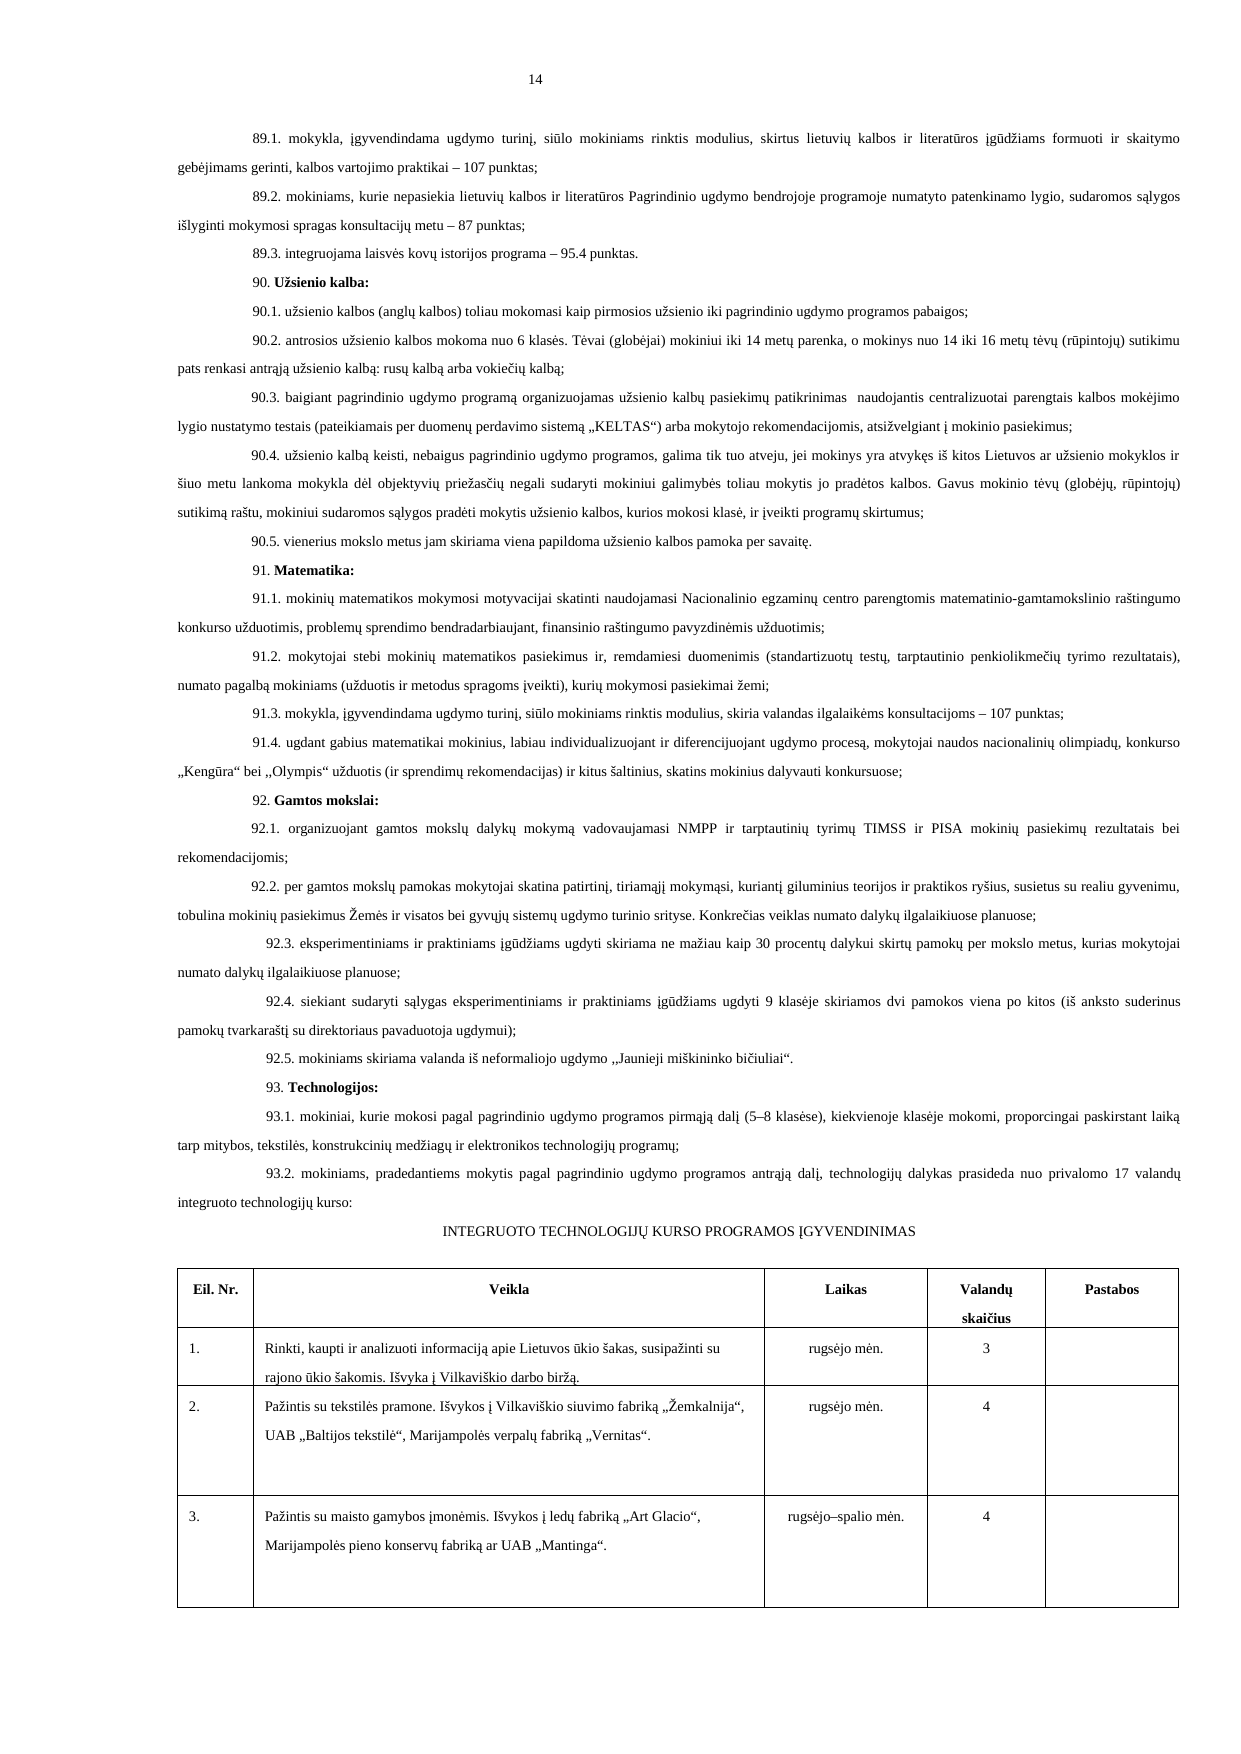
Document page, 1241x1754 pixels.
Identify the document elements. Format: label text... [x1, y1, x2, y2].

table_header Laikas [765, 1269, 927, 1327]
table_header Valandų skaičius [928, 1269, 1045, 1327]
text 92. Gamtos mokslai: [177, 779, 1181, 808]
table_cell Rinkti, kaupti ir analizuoti informaciją apie Lietuvos ūkio šakas, susipažinti su rajono ūkio šakomis. Išvyka į Vilkaviškio darbo biržą. [254, 1328, 764, 1385]
text 91.4. ugdant gabius matematikai mokinius, labiau individualizuojant ir diferencijuojant ugdymo procesą, mokytojai naudos nacionalinių olimpiadų, konkurso „Kengūra“ bei ,,Olympis“ užduotis (ir sprendimų rekomendacijas) ir kitus šaltinius, skatins mokinius dalyvauti konkursuose; [177, 722, 1181, 779]
table_cell 4 [928, 1386, 1045, 1495]
text 90.3. baigiant pagrindinio ugdymo programą organizuojamas užsienio kalbų pasiekimų patikrinimas naudojantis centralizuotai parengtais kalbos mokėjimo lygio nustatymo testais (pateikiamais per duomenų perdavimo sistemą „KELTAS“) arba mokytojo rekomendacijomis, atsižvelgiant į mokinio pasiekimus; [177, 377, 1181, 434]
text 91.2. mokytojai stebi mokinių matematikos pasiekimus ir, remdamiesi duomenimis (standartizuotų testų, tarptautinio penkiolikmečių tyrimo rezultatais), numato pagalbą mokiniams (užduotis ir metodus spragoms įveikti), kurių mokymosi pasiekimai žemi; [177, 636, 1181, 693]
text INTEGRUOTO TECHNOLOGIJŲ KURSO PROGRAMOS ĮGYVENDINIMAS [177, 1211, 1181, 1239]
text 92.1. organizuojant gamtos mokslų dalykų mokymą vadovaujamasi NMPP ir tarptautinių tyrimų TIMSS ir PISA mokinių pasiekimų rezultatais bei rekomendacijomis; [177, 808, 1181, 866]
text 91. Matematika: [177, 549, 1181, 578]
table_cell [1046, 1386, 1178, 1495]
table_header Pastabos [1046, 1269, 1178, 1327]
text 91.1. mokinių matematikos mokymosi motyvacijai skatinti naudojamasi Nacionalinio egzaminų centro parengtomis matematinio-gamtamokslinio raštingumo konkurso užduotimis, problemų sprendimo bendradarbiaujant, finansinio raštingumo pavyzdinėmis užduotimis; [177, 578, 1181, 636]
table_cell [1046, 1328, 1178, 1385]
text 90.2. antrosios užsienio kalbos mokoma nuo 6 klasės. Tėvai (globėjai) mokiniui iki 14 metų parenka, o mokinys nuo 14 iki 16 metų tėvų (rūpintojų) sutikimu pats renkasi antrąją užsienio kalbą: rusų kalbą arba vokiečių kalbą; [177, 319, 1181, 377]
table_cell [1046, 1496, 1178, 1607]
text 92.5. mokiniams skiriama valanda iš neformaliojo ugdymo ,,Jaunieji miškininko bičiuliai“. [177, 1038, 1181, 1067]
text 90.4. užsienio kalbą keisti, nebaigus pagrindinio ugdymo programos, galima tik tuo atveju, jei mokinys yra atvykęs iš kitos Lietuvos ar užsienio mokyklos ir šiuo metu lankoma mokykla dėl objektyvių priežasčių negali sudaryti mokiniui galimybės toliau mokytis jo pradėtos kalbos. Gavus mokinio tėvų (globėjų, rūpintojų) sutikimą raštu, mokiniui sudaromos sąlygos pradėti mokytis užsienio kalbos, kurios mokosi klasė, ir įveikti programų skirtumus; [177, 434, 1181, 521]
text 93.1. mokiniai, kurie mokosi pagal pagrindinio ugdymo programos pirmąją dalį (5–8 klasėse), kiekvienoje klasėje mokomi, proporcingai paskirstant laiką tarp mitybos, tekstilės, konstrukcinių medžiagų ir elektronikos technologijų programų; [177, 1096, 1181, 1153]
text 93. Technologijos: [177, 1067, 1181, 1096]
text 92.4. siekiant sudaryti sąlygas eksperimentiniams ir praktiniams įgūdžiams ugdyti 9 klasėje skiriamos dvi pamokos viena po kitos (iš anksto suderinus pamokų tvarkaraštį su direktoriaus pavaduotoja ugdymui); [177, 981, 1181, 1038]
text 90. Užsienio kalba: [177, 262, 1181, 291]
table_cell rugsėjo mėn. [765, 1386, 927, 1495]
text 93.2. mokiniams, pradedantiems mokytis pagal pagrindinio ugdymo programos antrąją dalį, technologijų dalykas prasideda nuo privalomo 17 valandų integruoto technologijų kurso: [177, 1153, 1181, 1211]
text 89.1. mokykla, įgyvendindama ugdymo turinį, siūlo mokiniams rinktis modulius, skirtus lietuvių kalbos ir literatūros įgūdžiams formuoti ir skaitymo gebėjimams gerinti, kalbos vartojimo praktikai – 107 punktas; [177, 118, 1181, 176]
table_header Veikla [254, 1269, 764, 1327]
table_cell rugsėjo–spalio mėn. [765, 1496, 927, 1607]
text 90.5. vienerius mokslo metus jam skiriama viena papildoma užsienio kalbos pamoka per savaitę. [177, 521, 1181, 549]
text 89.3. integruojama laisvės kovų istorijos programa – 95.4 punktas. [177, 233, 1181, 262]
table_cell 3. [178, 1496, 253, 1607]
table_cell 1. [178, 1328, 253, 1385]
table_cell Pažintis su maisto gamybos įmonėmis. Išvykos į ledų fabriką „Art Glacio“, Marijampolės pieno konservų fabriką ar UAB „Mantinga“. [254, 1496, 764, 1607]
table_cell Pažintis su tekstilės pramone. Išvykos į Vilkaviškio siuvimo fabriką „Žemkalnija“, UAB „Baltijos tekstilė“, Marijampolės verpalų fabriką „Vernitas“. [254, 1386, 764, 1495]
table_cell rugsėjo mėn. [765, 1328, 927, 1385]
text 89.2. mokiniams, kurie nepasiekia lietuvių kalbos ir literatūros Pagrindinio ugdymo bendrojoje programoje numatyto patenkinamo lygio, sudaromos sąlygos išlyginti mokymosi spragas konsultacijų metu – 87 punktas; [177, 176, 1181, 233]
table_header Eil. Nr. [178, 1269, 253, 1327]
table_cell 3 [928, 1328, 1045, 1385]
table_cell 4 [928, 1496, 1045, 1607]
text 92.3. eksperimentiniams ir praktiniams įgūdžiams ugdyti skiriama ne mažiau kaip 30 procentų dalykui skirtų pamokų per mokslo metus, kurias mokytojai numato dalykų ilgalaikiuose planuose; [177, 923, 1181, 981]
text 90.1. užsienio kalbos (anglų kalbos) toliau mokomasi kaip pirmosios užsienio iki pagrindinio ugdymo programos pabaigos; [177, 291, 1181, 319]
table_cell 2. [178, 1386, 253, 1495]
text 92.2. per gamtos mokslų pamokas mokytojai skatina patirtinį, tiriamąjį mokymąsi, kuriantį giluminius teorijos ir praktikos ryšius, susietus su realiu gyvenimu, tobulina mokinių pasiekimus Žemės ir visatos bei gyvųjų sistemų ugdymo turinio srityse. Konkrečias veiklas numato dalykų ilgalaikiuose planuose; [177, 866, 1181, 923]
text 91.3. mokykla, įgyvendindama ugdymo turinį, siūlo mokiniams rinktis modulius, skiria valandas ilgalaikėms konsultacijoms – 107 punktas; [177, 693, 1181, 722]
